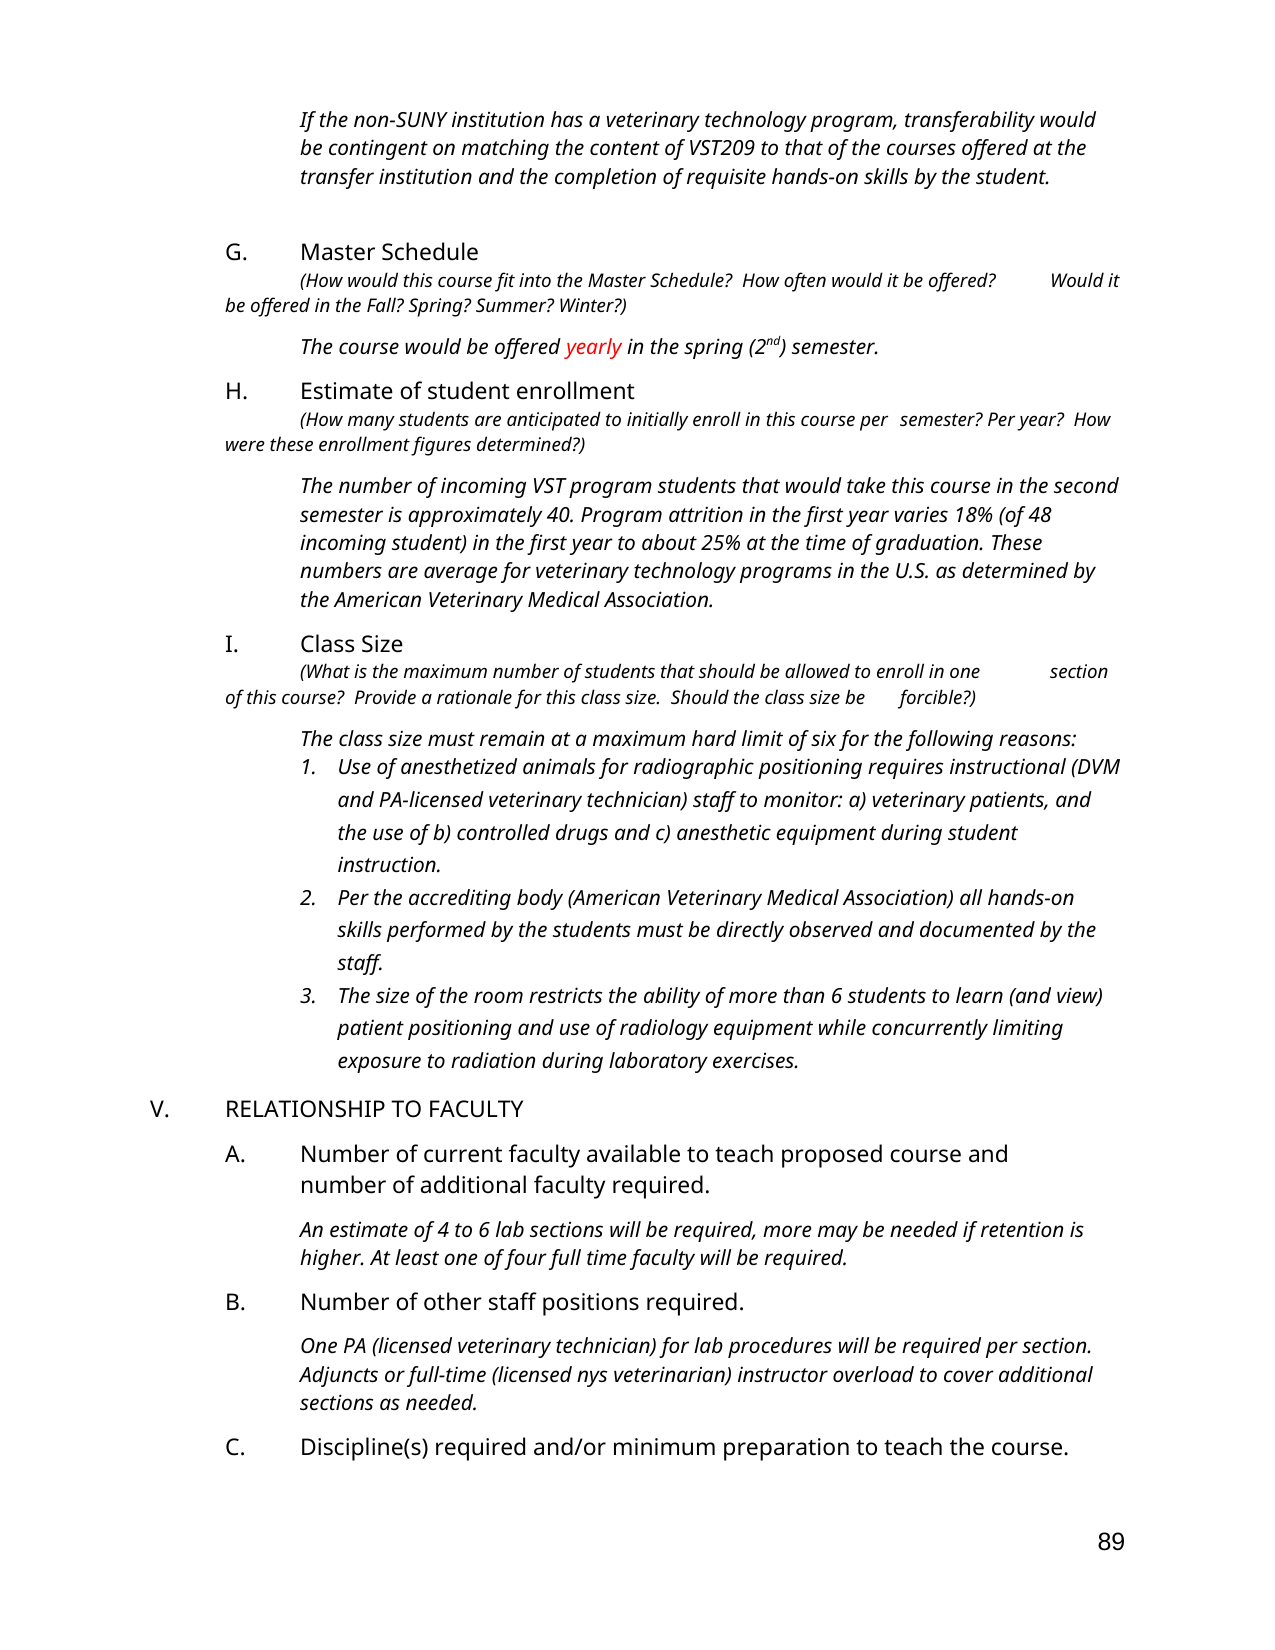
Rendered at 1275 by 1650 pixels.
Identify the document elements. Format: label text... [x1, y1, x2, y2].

text H. Estimate of student enrollment [225, 375, 1125, 406]
text B. Number of other staff positions required. [225, 1286, 1125, 1317]
text (How would this course fit into the Master Schedule? How often would it be offered? Would it be offered in the Fall? Spring? Summer? Winter?) [225, 267, 1125, 318]
text An estimate of 4 to 6 lab sections will be required, more may be needed if retention is higher. At least one of four full time faculty will be required. [300, 1215, 1125, 1272]
text One PA (licensed veterinary technician) for lab procedures will be required per section. [300, 1331, 1125, 1360]
text (What is the maximum number of students that should be allowed to enroll in one section of this course? Provide a rationale for this class size. Should the class size be forcible?) [225, 659, 1125, 710]
list Per the accrediting body (American Veterinary Medical Association) all hands-on skills performed by the students must be directly observed and documented by the staff. [300, 883, 1125, 977]
list The size of the room restricts the ability of more than 6 students to learn (and view) patient positioning and use of radiology equipment while concurrently limiting exposure to radiation during laboratory exercises. [300, 981, 1125, 1074]
text I. Class Size [225, 628, 1125, 659]
text A. Number of current faculty available to teach proposed course and number of additional faculty required. [225, 1138, 1125, 1201]
text V. RELATIONSHIP TO FACULTY [150, 1093, 1125, 1124]
text Adjuncts or full-time (licensed nys veterinarian) instructor overload to cover additional sections as needed. [300, 1360, 1125, 1417]
text The course would be offered yearly in the spring (2nd) semester. [300, 332, 1125, 361]
text G. Master Schedule [225, 236, 1125, 267]
text C. Discipline(s) required and/or minimum preparation to teach the course. [225, 1431, 1125, 1462]
text The class size must remain at a maximum hard limit of six for the following reasons: [300, 724, 1125, 752]
text If the non-SUNY institution has a veterinary technology program, transferability would be contingent on matching the content of VST209 to that of the courses offered at the transfer institution and the completion of requisite hands-on skills by the student. [300, 105, 1125, 190]
text (How many students are anticipated to initially enroll in this course per semester? Per year? How were these enrollment figures determined?) [225, 406, 1125, 457]
list Use of anesthetized animals for radiographic positioning requires instructional (DVM and PA-licensed veterinary technician) staff to monitor: a) veterinary patients, and the use of b) controlled drugs and c) anesthetic equipment during student instruction. [300, 752, 1125, 879]
text The number of incoming VST program students that would take this course in the second semester is approximately 40. Program attrition in the first year varies 18% (of 48 incoming student) in the first year to about 25% at the time of graduation. These numbers are average for veterinary technology programs in the U.S. as determined by the American Veterinary Medical Association. [300, 471, 1125, 613]
